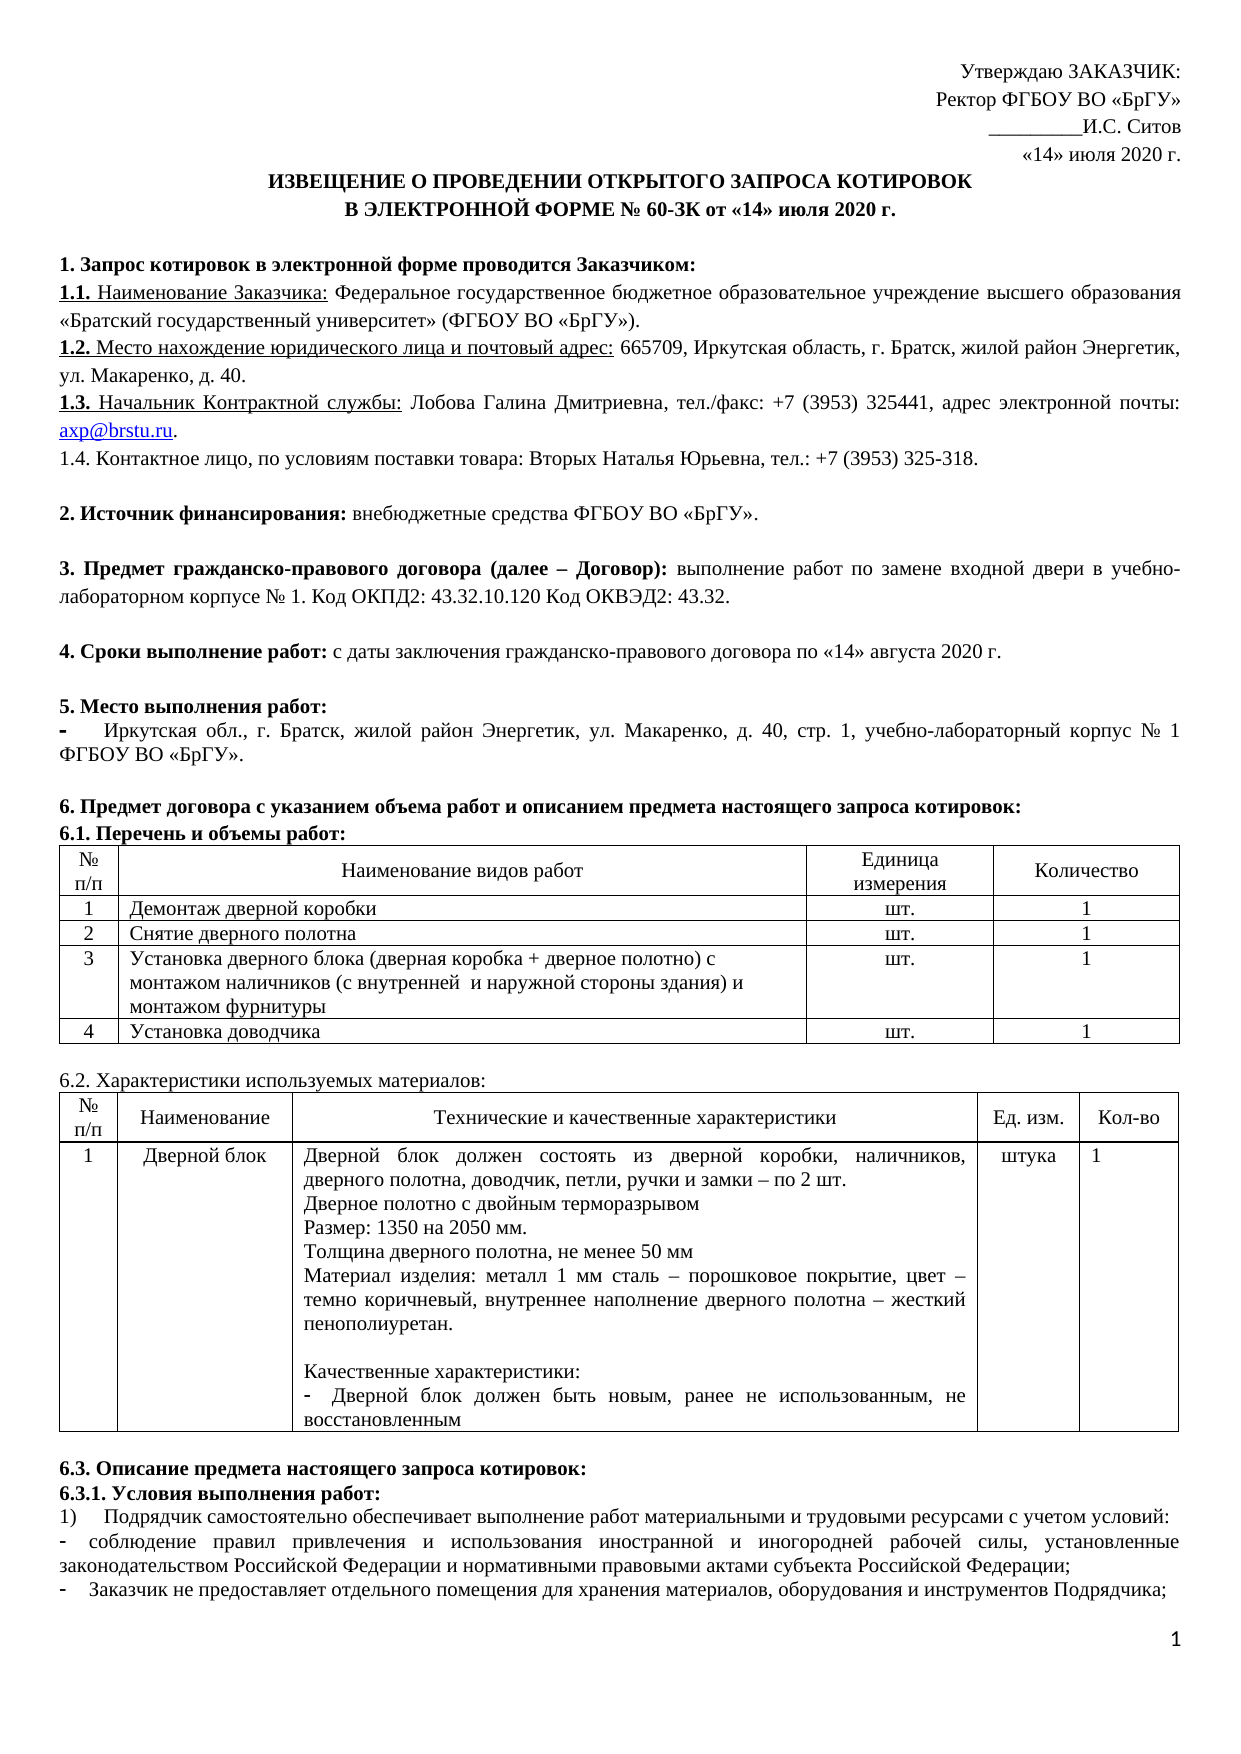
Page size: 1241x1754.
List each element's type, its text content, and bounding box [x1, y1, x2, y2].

table_cell шт. [807, 896, 993, 920]
text 6.2. Характеристики используемых материалов: [59, 1068, 1181, 1092]
text 1. Запрос котировок в электронной форме проводится Заказчиком: [59, 252, 1181, 276]
table_header Ед. изм. [978, 1093, 1079, 1141]
text _________И.С. Ситов [59, 114, 1181, 138]
table_cell шт. [807, 946, 993, 1018]
table_cell 2 [60, 921, 118, 945]
list соблюдение правил привлечения и использования иностранной и иногородней рабочей силы, установленные законодательством Российской Федерации и нормативными правовыми актами субъекта Российской Федерации; [59, 1528, 1181, 1577]
table_cell 1 [1080, 1143, 1178, 1431]
table_cell 4 [60, 1019, 118, 1043]
table_cell Дверной блок должен состоять из дверной коробки, наличников, дверного полотна, доводчик, петли, ручки и замки – по 2 шт. Дверное полотно с двойным терморазрывом Размер: 1350 на 2050 мм. Толщина дверного полотна, не менее 50 мм Материал изделия: металл 1 мм сталь – порошковое покрытие, цвет – темно коричневый, внутреннее наполнение дверного полотна – жесткий пенополиуретан. Качественные характеристики: Дверной блок должен быть новым, ранее не использованным, не восстановленным [293, 1143, 977, 1431]
table_cell 1 [994, 921, 1179, 945]
table_cell 3 [60, 946, 118, 1018]
text 1.3. Начальник Контрактной службы: Лобова Галина Дмитриевна, тел./факс: +7 (3953) 325441, адрес электронной почты: axp@brstu.ru. [59, 390, 1181, 442]
text 1.1. Наименование Заказчика: Федеральное государственное бюджетное образовательное учреждение высшего образования «Братский государственный университет» (ФГБОУ ВО «БрГУ»). [59, 280, 1181, 332]
table_cell 1 [994, 1019, 1179, 1043]
table_cell Демонтаж дверной коробки [119, 896, 806, 920]
table_header Количество [994, 846, 1179, 894]
text 5. Место выполнения работ: [59, 694, 1181, 718]
text 6. Предмет договора с указанием объема работ и описанием предмета настоящего запроса котировок: [59, 794, 1181, 818]
text 1.2. Место нахождение юридического лица и почтовый адрес: 665709, Иркутская область, г. Братск, жилой район Энергетик, ул. Макаренко, д. 40. [59, 335, 1181, 387]
text ИЗВЕЩЕНИЕ О ПРОВЕДЕНИИ ОТКРЫТОГО ЗАПРОСА КОТИРОВОК В ЭЛЕКТРОННОЙ ФОРМЕ № 60-ЗК от «14» июля 2020 г. [59, 169, 1181, 221]
table_header Единица измерения [807, 846, 993, 894]
table_cell Установка доводчика [119, 1019, 806, 1043]
text 3. Предмет гражданско-правового договора (далее – Договор): выполнение работ по замене входной двери в учебно-лабораторном корпусе № 1. Код ОКПД2: 43.32.10.120 Код ОКВЭД2: 43.32. [59, 556, 1181, 608]
text 1) Подрядчик самостоятельно обеспечивает выполнение работ материальными и трудовыми ресурсами с учетом условий: [59, 1504, 1181, 1528]
table_cell шт. [807, 1019, 993, 1043]
table_cell 1 [60, 896, 118, 920]
list Иркутская обл., г. Братск, жилой район Энергетик, ул. Макаренко, д. 40, стр. 1, учебно-лабораторный корпус № 1 ФГБОУ ВО «БрГУ». [59, 718, 1181, 766]
text 6.1. Перечень и объемы работ: [59, 821, 1181, 845]
text 6.3.1. Условия выполнения работ: [59, 1480, 1181, 1504]
list Заказчик не предоставляет отдельного помещения для хранения материалов, оборудования и инструментов Подрядчика; [59, 1577, 1181, 1601]
table_header № п/п [60, 846, 118, 894]
text Ректор ФГБОУ ВО «БрГУ» [59, 87, 1181, 111]
table_cell 1 [994, 896, 1179, 920]
table_cell шт. [807, 921, 993, 945]
table_cell 1 [60, 1143, 117, 1431]
table_header № п/п [60, 1093, 117, 1141]
text 4. Сроки выполнение работ: с даты заключения гражданско-правового договора по «14» августа 2020 г. [59, 639, 1181, 663]
table_header Кол-во [1080, 1093, 1178, 1141]
table_header Наименование [118, 1093, 292, 1141]
text 1.4. Контактное лицо, по условиям поставки товара: Вторых Наталья Юрьевна, тел.: +7 (3953) 325-318. [59, 446, 1181, 469]
table_header Технические и качественные характеристики [293, 1093, 977, 1141]
table_cell 1 [994, 946, 1179, 1018]
table_cell штука [978, 1143, 1079, 1431]
text «14» июля 2020 г. [59, 142, 1181, 166]
text 2. Источник финансирования: внебюджетные средства ФГБОУ ВО «БрГУ». [59, 501, 1181, 525]
table_cell Дверной блок [118, 1143, 292, 1431]
table_cell Снятие дверного полотна [119, 921, 806, 945]
text 6.3. Описание предмета настоящего запроса котировок: [59, 1456, 1181, 1480]
text Утверждаю ЗАКАЗЧИК: [59, 59, 1181, 83]
table_cell Установка дверного блока (дверная коробка + дверное полотно) с монтажом наличников (с внутренней и наружной стороны здания) и монтажом фурнитуры [119, 946, 806, 1018]
table_header Наименование видов работ [119, 846, 806, 894]
